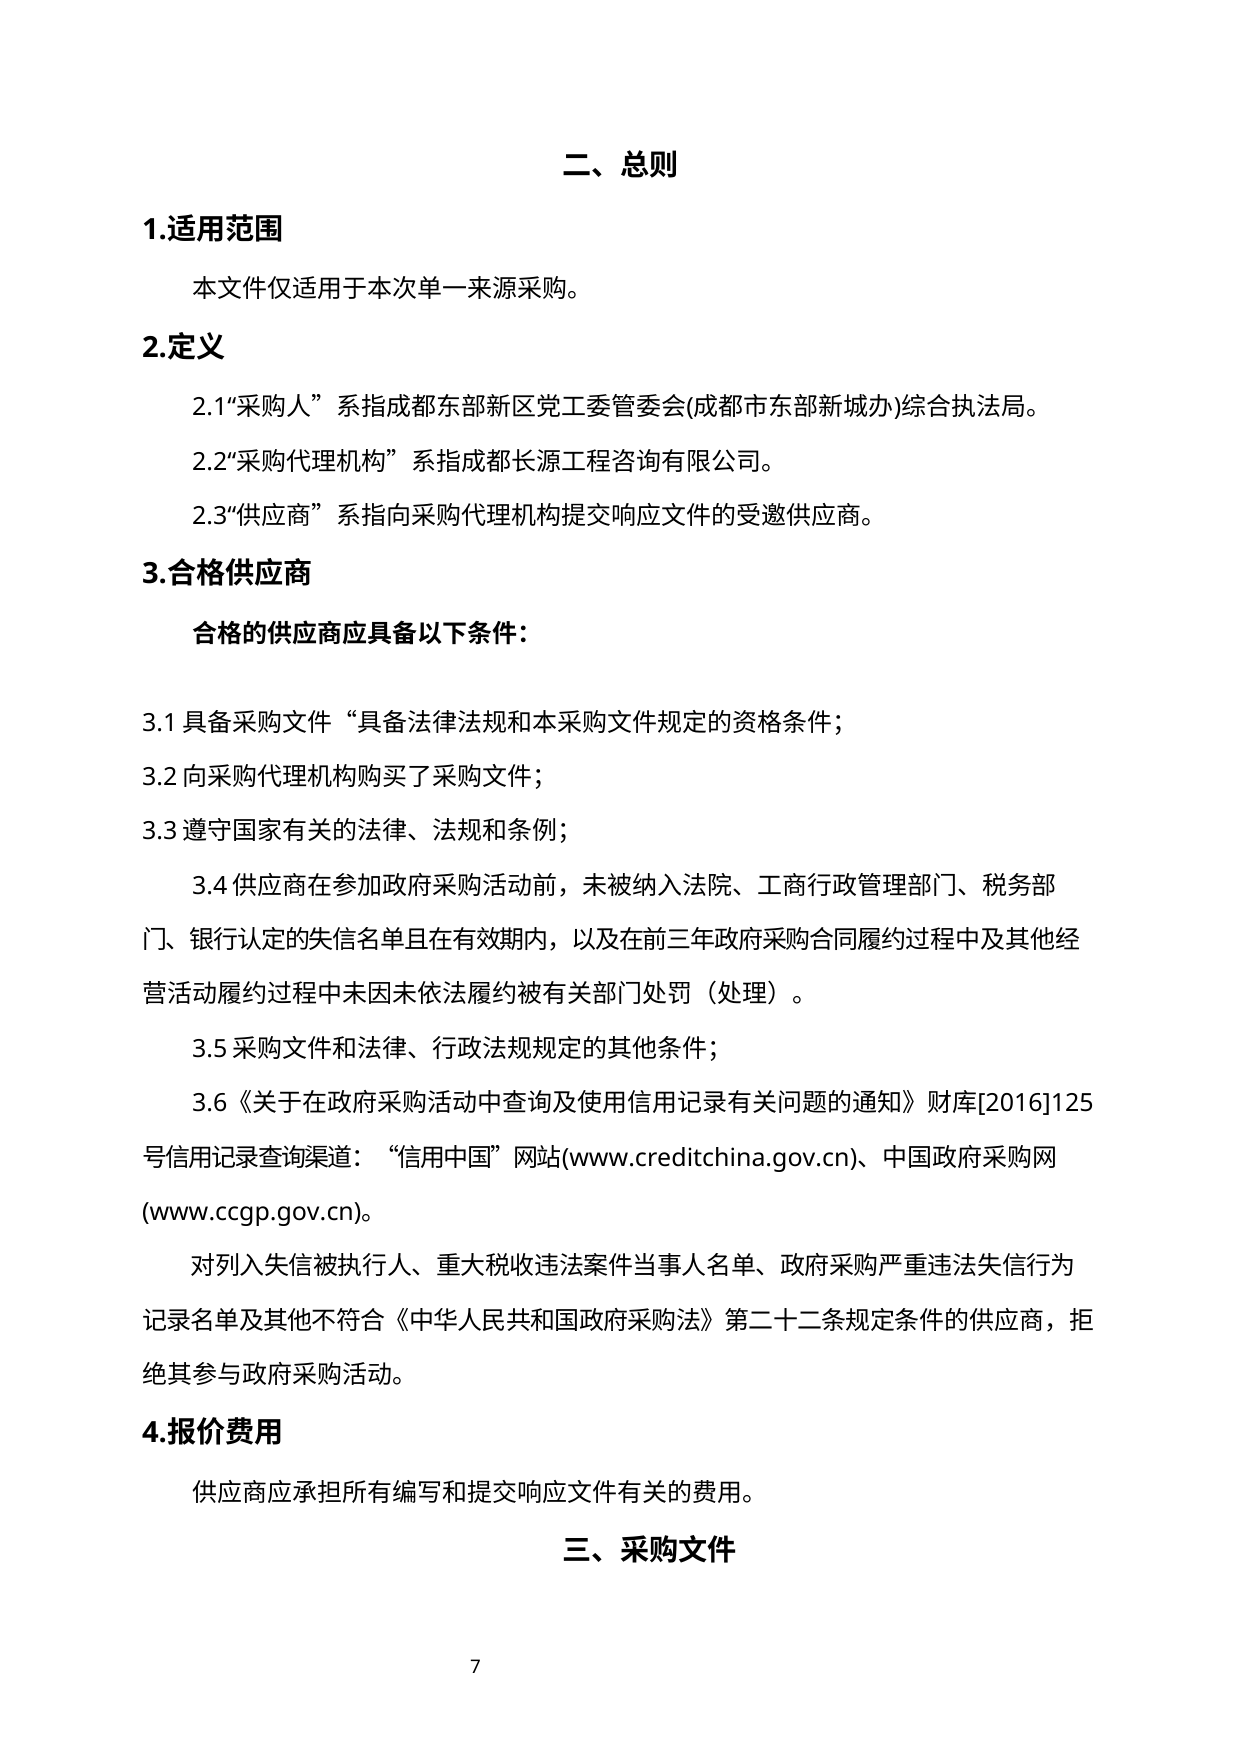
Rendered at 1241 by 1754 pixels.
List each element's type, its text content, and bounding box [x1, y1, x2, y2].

list 2.1“采购人”系指成都东部新区党工委管委会(成都市东部新城办)综合执法局。 [142, 387, 1098, 423]
list 3.6《关于在政府采购活动中查询及使用信用记录有关问题的通知》财库[2016]125 号信用记录查询渠道：“信用中国”网站(www.creditchina.gov.cn)、中国政府采购网(www.ccgp.gov.cn)。 [142, 1083, 1098, 1228]
text 供应商应承担所有编写和提交响应文件有关的费用。 [142, 1472, 1098, 1509]
text 2.定义 [142, 323, 1098, 366]
list 2.3“供应商”系指向采购代理机构提交响应文件的受邀供应商。 [142, 495, 1098, 532]
list 3.4供应商在参加政府采购活动前，未被纳入法院、工商行政管理部门、税务部门、银行认定的失信名单且在有效期内，以及在前三年政府采购合同履约过程中及其他经营活动履约过程中未因未依法履约被有关部门处罚（处理）。 [142, 865, 1098, 1010]
text 3.合格供应商 [142, 550, 1098, 592]
list 3.1具备采购文件“具备法律法规和本采购文件规定的资格条件； [142, 702, 1098, 738]
text 1.适用范围 [142, 205, 1098, 248]
list 3.2向采购代理机构购买了采购文件； [142, 756, 1098, 793]
text 二、总则 [142, 142, 1098, 184]
list 对列入失信被执行人、重大税收违法案件当事人名单、政府采购严重违法失信行为记录名单及其他不符合《中华人民共和国政府采购法》第二十二条规定条件的供应商，拒绝其参与政府采购活动。 [142, 1246, 1098, 1391]
list 3.3遵守国家有关的法律、法规和条例； [142, 811, 1098, 847]
text 本文件仅适用于本次单一来源采购。 [142, 269, 1098, 305]
list 2.2“采购代理机构”系指成都长源工程咨询有限公司。 [142, 441, 1098, 477]
text 4.报价费用 [142, 1409, 1098, 1451]
text 合格的供应商应具备以下条件： [142, 613, 1098, 649]
list 3.5采购文件和法律、行政法规规定的其他条件； [142, 1028, 1098, 1064]
text 三、采购文件 [142, 1527, 1098, 1569]
